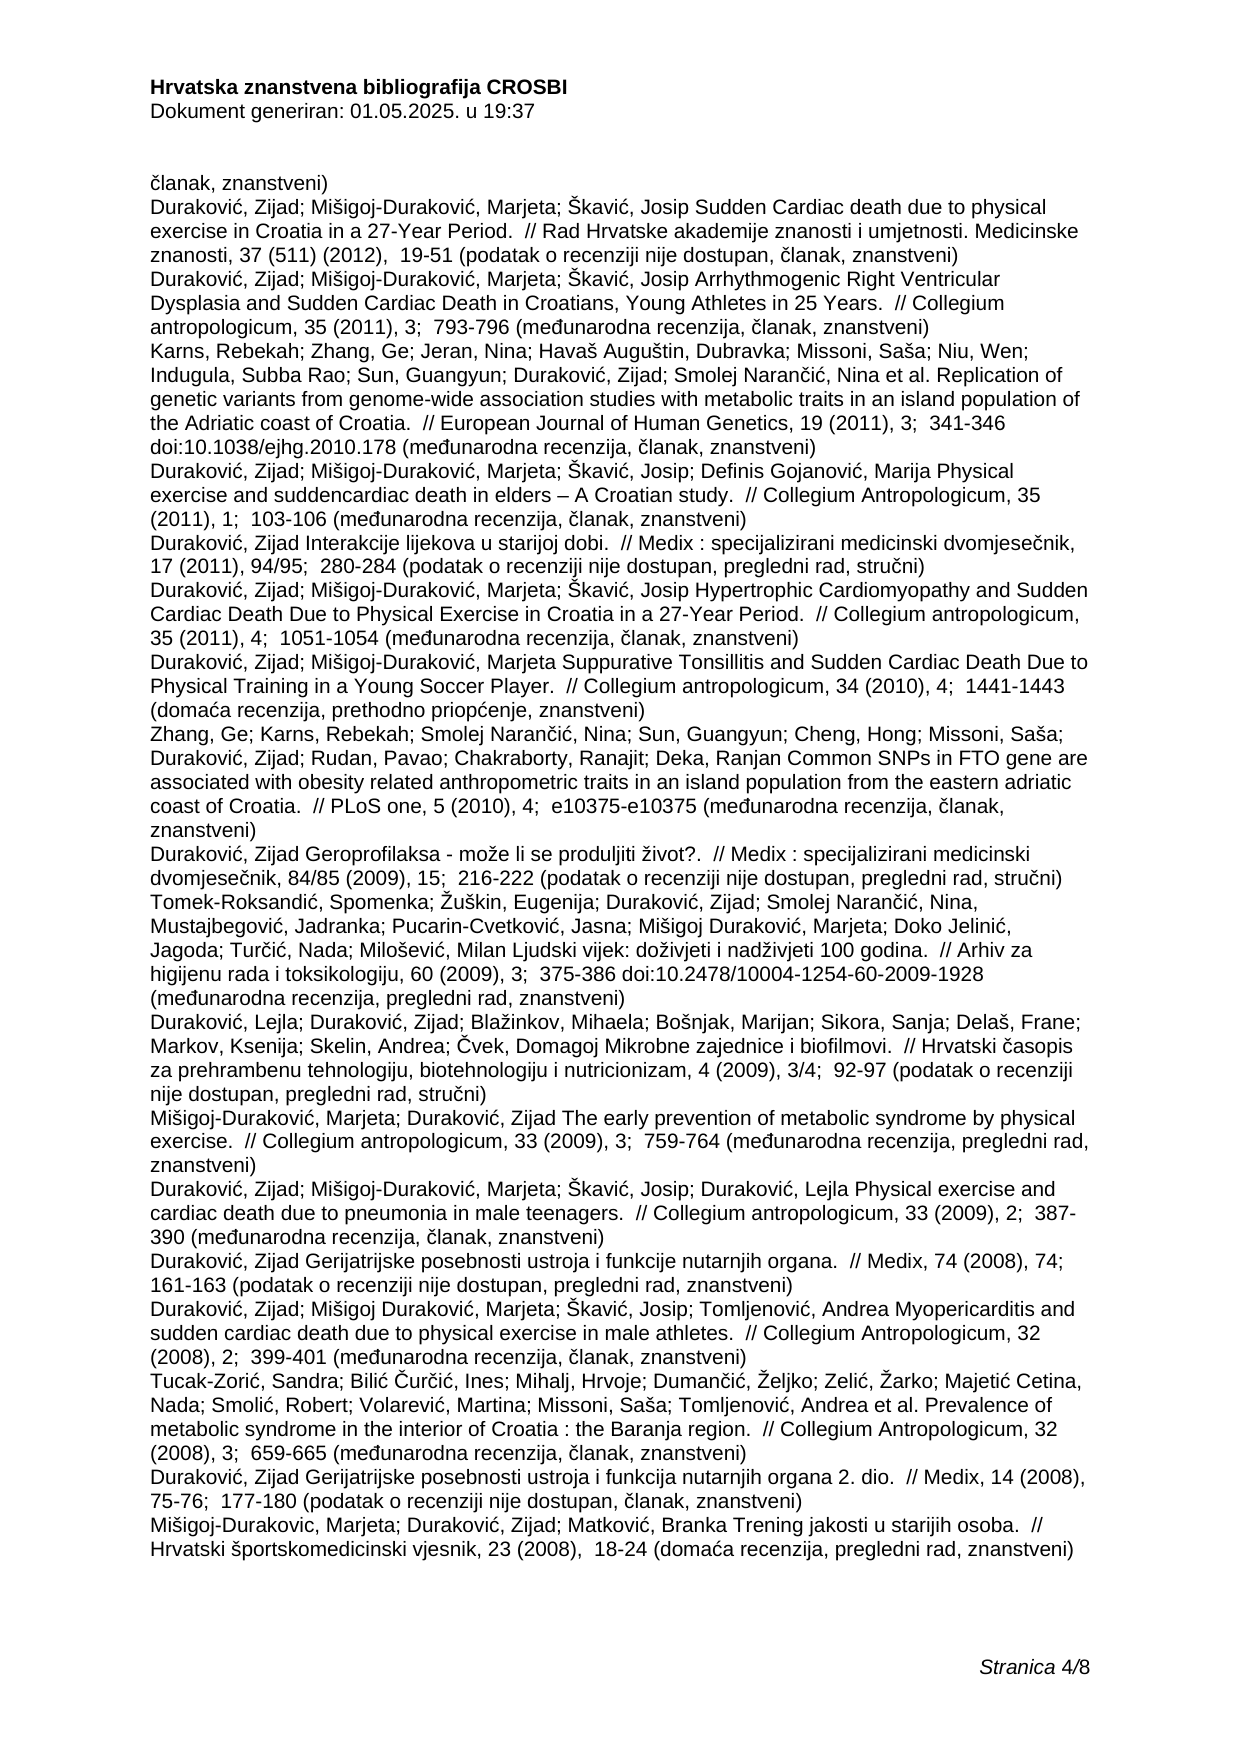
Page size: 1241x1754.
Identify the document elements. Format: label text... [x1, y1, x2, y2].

text Karns, Rebekah; Zhang, Ge; Jeran, Nina; Havaš Auguštin, Dubravka; Missoni, Saša; Niu, Wen; Indugula, Subba Rao; Sun, Guangyun; Duraković, Zijad; Smolej Narančić, Nina et al. [150, 339, 1090, 458]
text Duraković, Zijad; Mišigoj Duraković, Marjeta; Škavić, Josip; Tomljenović, Andrea [150, 1297, 1090, 1369]
text Duraković, Zijad; Mišigoj-Duraković, Marjeta; Škavić, Josip; Definis Gojanović, Marija [150, 458, 1090, 530]
text Duraković, Zijad; Mišigoj-Duraković, Marjeta; Škavić, Josip; Duraković, Lejla [150, 1177, 1090, 1249]
text Duraković, Zijad [150, 530, 1090, 578]
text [150, 171, 1090, 195]
text Tomek-Roksandić, Spomenka; Žuškin, Eugenija; Duraković, Zijad; Smolej Narančić, Nina, Mustajbegović, Jadranka; Pucarin-Cvetković, Jasna; Mišigoj Duraković, Marjeta; Doko Jelinić, Jagoda; Turčić, Nada; Milošević, Milan [150, 890, 1090, 1009]
text Zhang, Ge; Karns, Rebekah; Smolej Narančić, Nina; Sun, Guangyun; Cheng, Hong; Missoni, Saša; Duraković, Zijad; Rudan, Pavao; Chakraborty, Ranajit; Deka, Ranjan [150, 722, 1090, 842]
text Duraković, Zijad; Mišigoj-Duraković, Marjeta [150, 650, 1090, 722]
text Mišigoj-Duraković, Marjeta; Duraković, Zijad [150, 1105, 1090, 1177]
text Duraković, Lejla; Duraković, Zijad; Blažinkov, Mihaela; Bošnjak, Marijan; Sikora, Sanja; Delaš, Frane; Markov, Ksenija; Skelin, Andrea; Čvek, Domagoj [150, 1009, 1090, 1105]
text Duraković, Zijad; Mišigoj-Duraković, Marjeta; Škavić, Josip [150, 267, 1090, 339]
text Duraković, Zijad [150, 1249, 1090, 1297]
text Tucak-Zorić, Sandra; Bilić Čurčić, Ines; Mihalj, Hrvoje; Dumančić, Željko; Zelić, Žarko; Majetić Cetina, Nada; Smolić, Robert; Volarević, Martina; Missoni, Saša; Tomljenović, Andrea et al. [150, 1369, 1090, 1465]
text Duraković, Zijad; Mišigoj-Duraković, Marjeta; Škavić, Josip [150, 578, 1090, 650]
text Duraković, Zijad [150, 1465, 1090, 1513]
text Duraković, Zijad [150, 842, 1090, 890]
text Duraković, Zijad; Mišigoj-Duraković, Marjeta; Škavić, Josip [150, 195, 1090, 267]
text Mišigoj-Durakovic, Marjeta; Duraković, Zijad; Matković, Branka [150, 1513, 1090, 1561]
